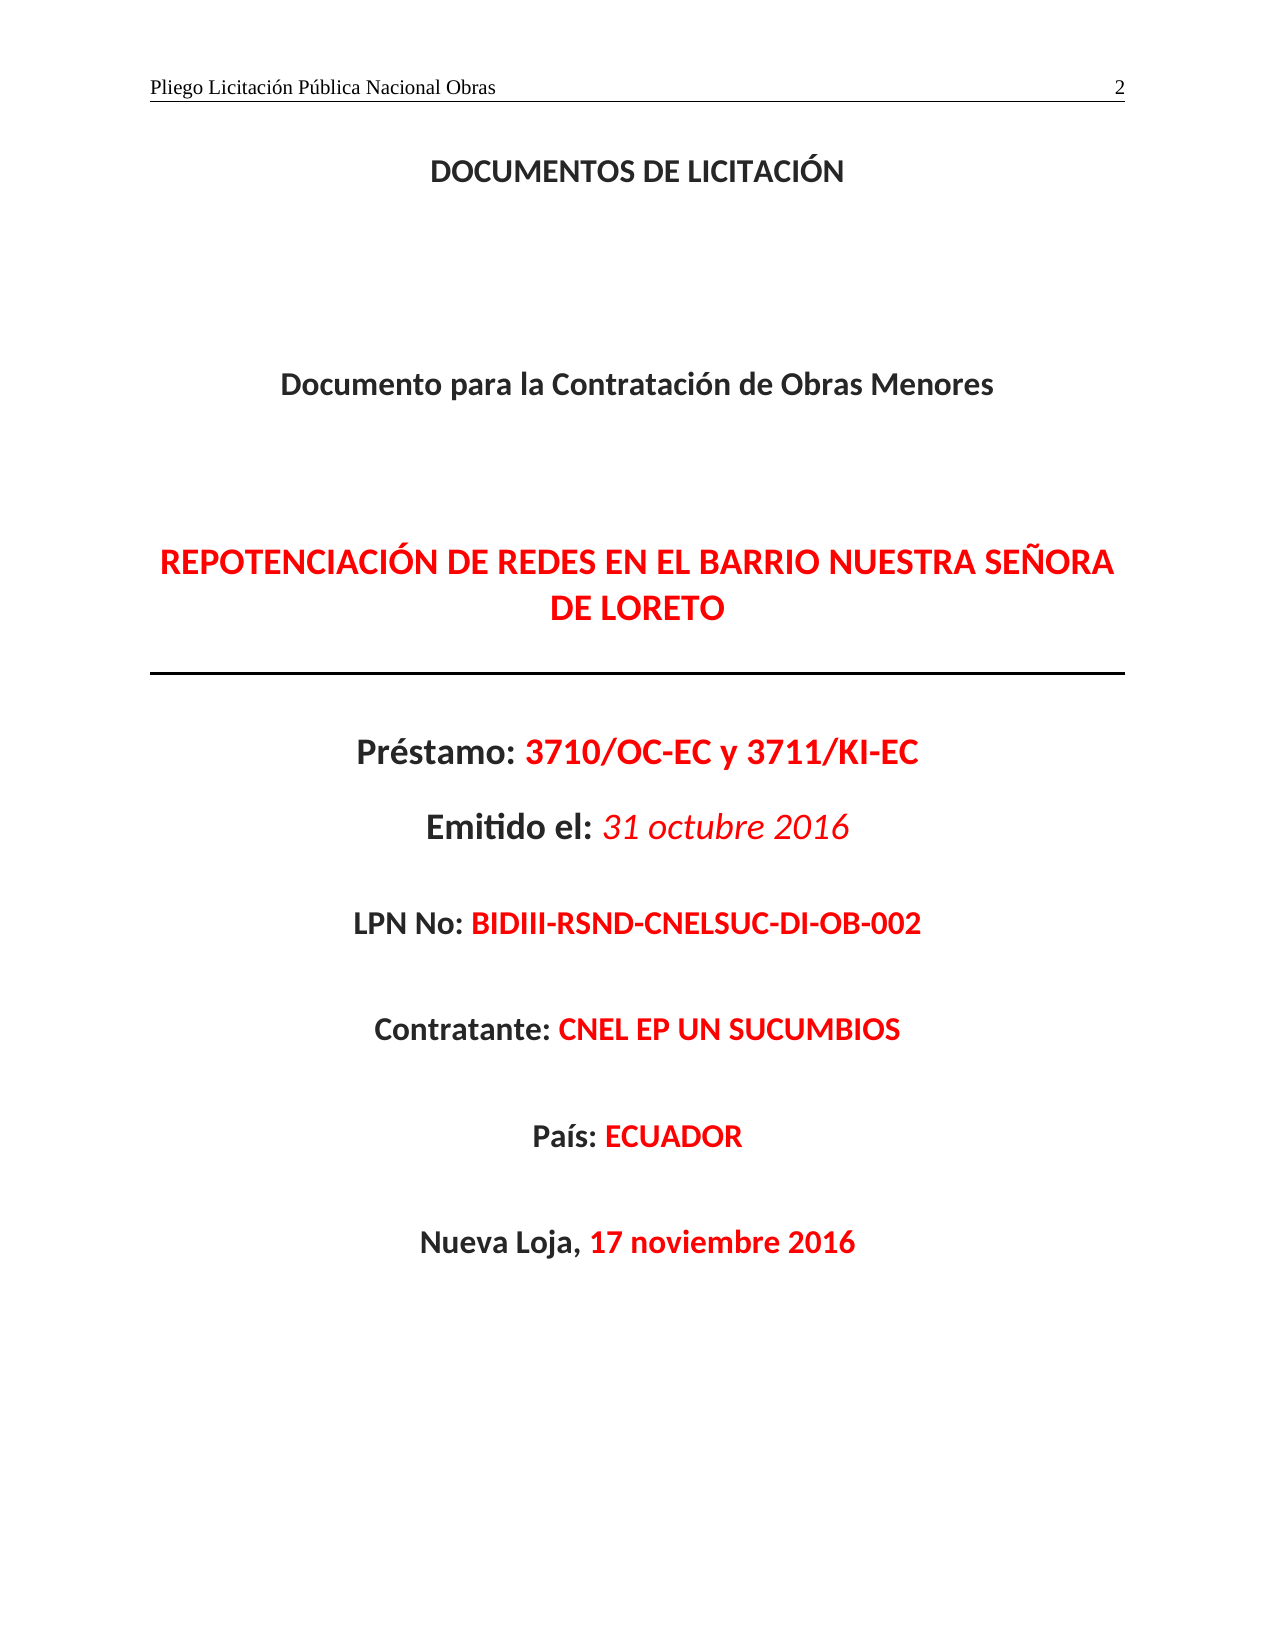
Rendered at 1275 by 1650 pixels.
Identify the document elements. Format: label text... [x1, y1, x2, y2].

text País: ECUADOR [150, 1115, 1125, 1155]
text Nueva Loja, 17 noviembre 2016 [150, 1221, 1125, 1262]
text Documento para la Contratación de Obras Menores [150, 363, 1125, 404]
text Emitido el: 31 octubre 2016 [150, 803, 1125, 848]
text LPN No: BIDIII-RSND-CNELSUC-DI-OB-002 [150, 902, 1125, 942]
text Préstamo: 3710/OC-EC y 3711/KI-EC [150, 728, 1125, 774]
text Contratante: CNEL EP UN SUCUMBIOS [150, 1008, 1125, 1049]
text DOCUMENTOS DE LICITACIÓN [150, 150, 1125, 191]
text REPOTENCIACIÓN DE REDES EN EL BARRIO NUESTRA SEÑORA DE LORETO [150, 538, 1125, 629]
